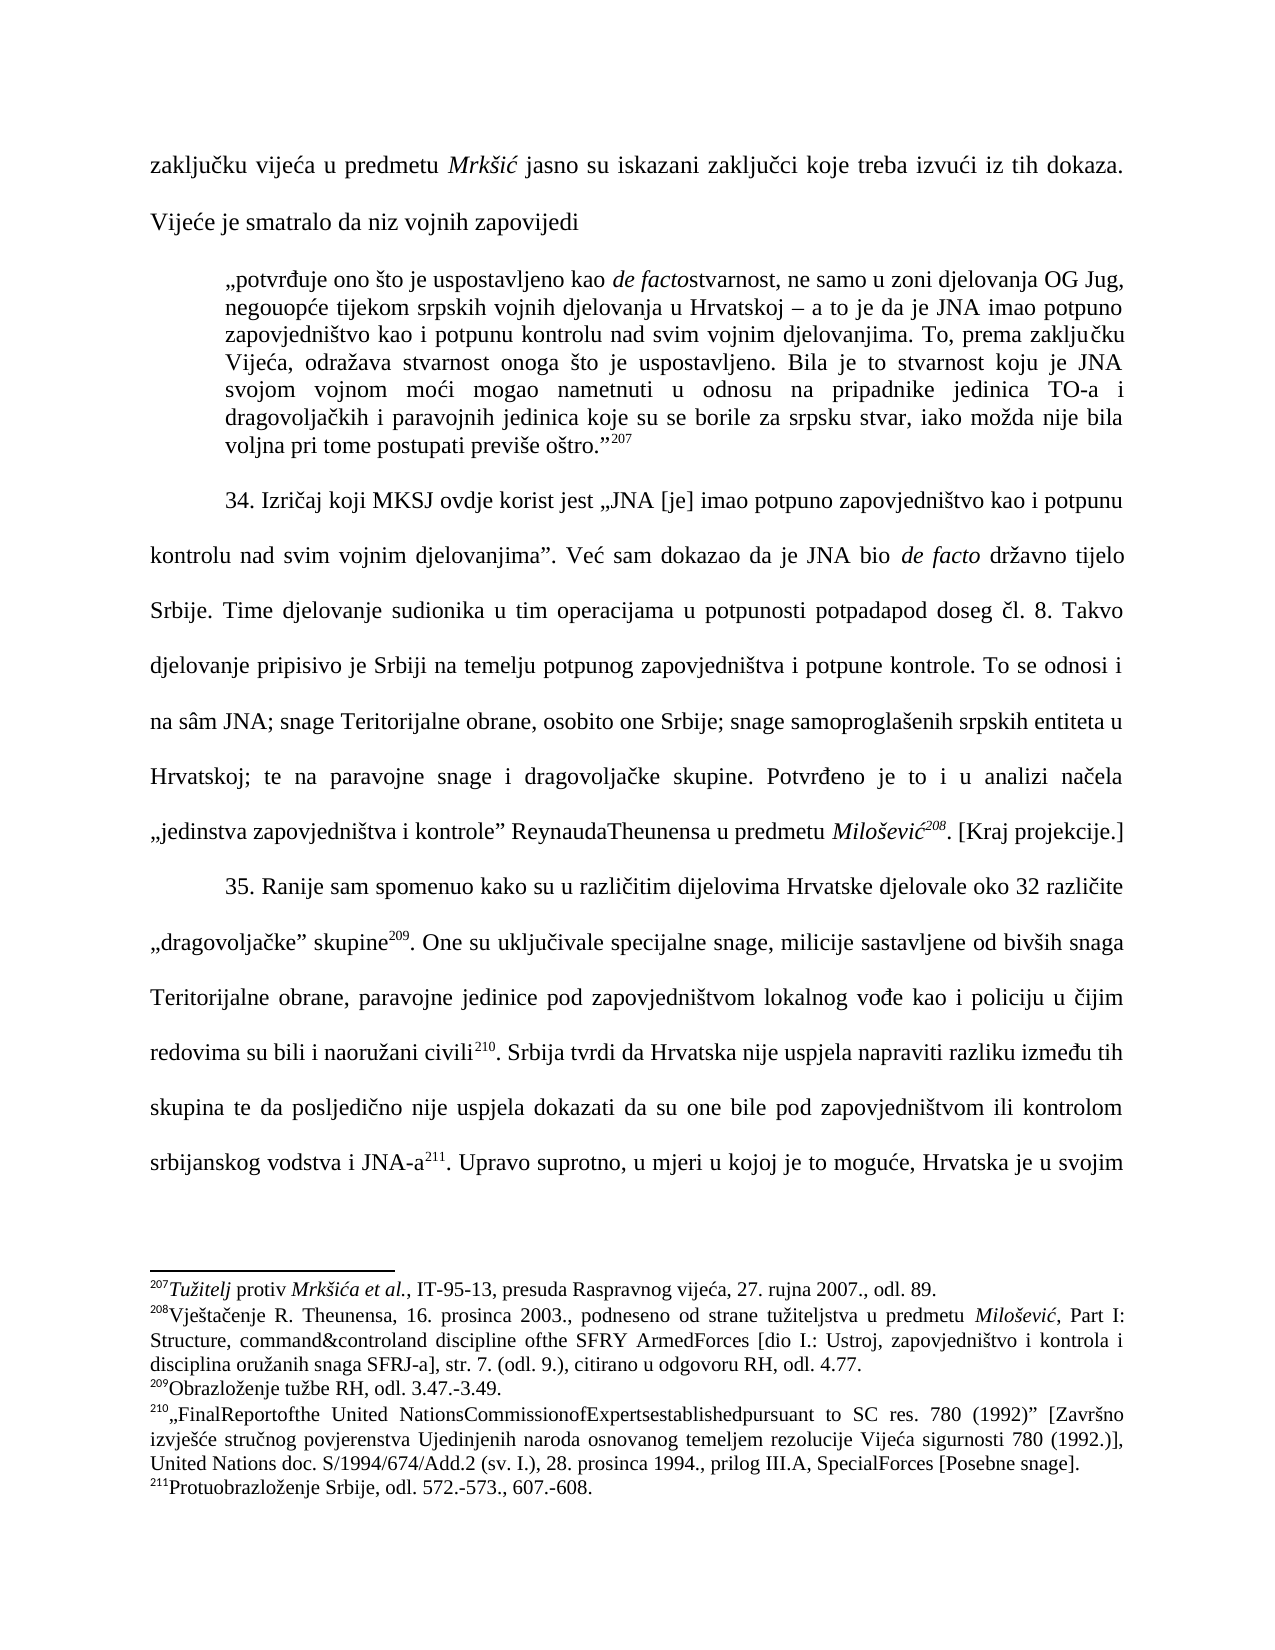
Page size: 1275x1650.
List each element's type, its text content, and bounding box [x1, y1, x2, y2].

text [150, 150, 1125, 236]
text „potvrđuje ono što je uspostavljeno kao de factostvarnost, ne samo u zoni djelovanja OG Jug, negouopće tijekom srpskih vojnih djelovanja u Hrvatskoj – a to je da je JNA imao potpuno zapovjedništvo kao i potpunu kontrolu nad svim vojnim djelovanjima. To, prema zaključku Vijeća, odražava stvarnost onoga što je uspostavljeno. Bila je to stvarnost koju je JNA svojom vojnom moći mogao nametnuti u odnosu na pripadnike jedinica TO-a i dragovoljačkih i paravojnih jedinica koje su se borile za srpsku stvar, iako možda nije bila voljna pri tome postupati previše oštro.” [225, 265, 1125, 458]
text 34. Izričaj koji MKSJ ovdje korist jest „JNA [je] imao potpuno zapovjedništvo kao i potpunu kontrolu nad svim vojnim djelovanjima”. Već sam dokazao da je JNA bio de facto državno tijelo Srbije. Time djelovanje sudionika u tim operacijama u potpunosti potpadapod doseg čl. 8. Takvo djelovanje pripisivo je Srbiji na temelju potpunog zapovjedništva i potpune kontrole. To se odnosi i na sâm JNA; snage Teritorijalne obrane, osobito one Srbije; snage samoproglašenih srpskih entiteta u Hrvatskoj; te na paravojne snage i dragovoljačke skupine. Potvrđeno je to i u analizi načela „jedinstva zapovjedništva i kontrole” ReynaudaTheunensa u predmetu Milošević. [Kraj projekcije.] [150, 486, 1125, 845]
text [150, 872, 1125, 1176]
